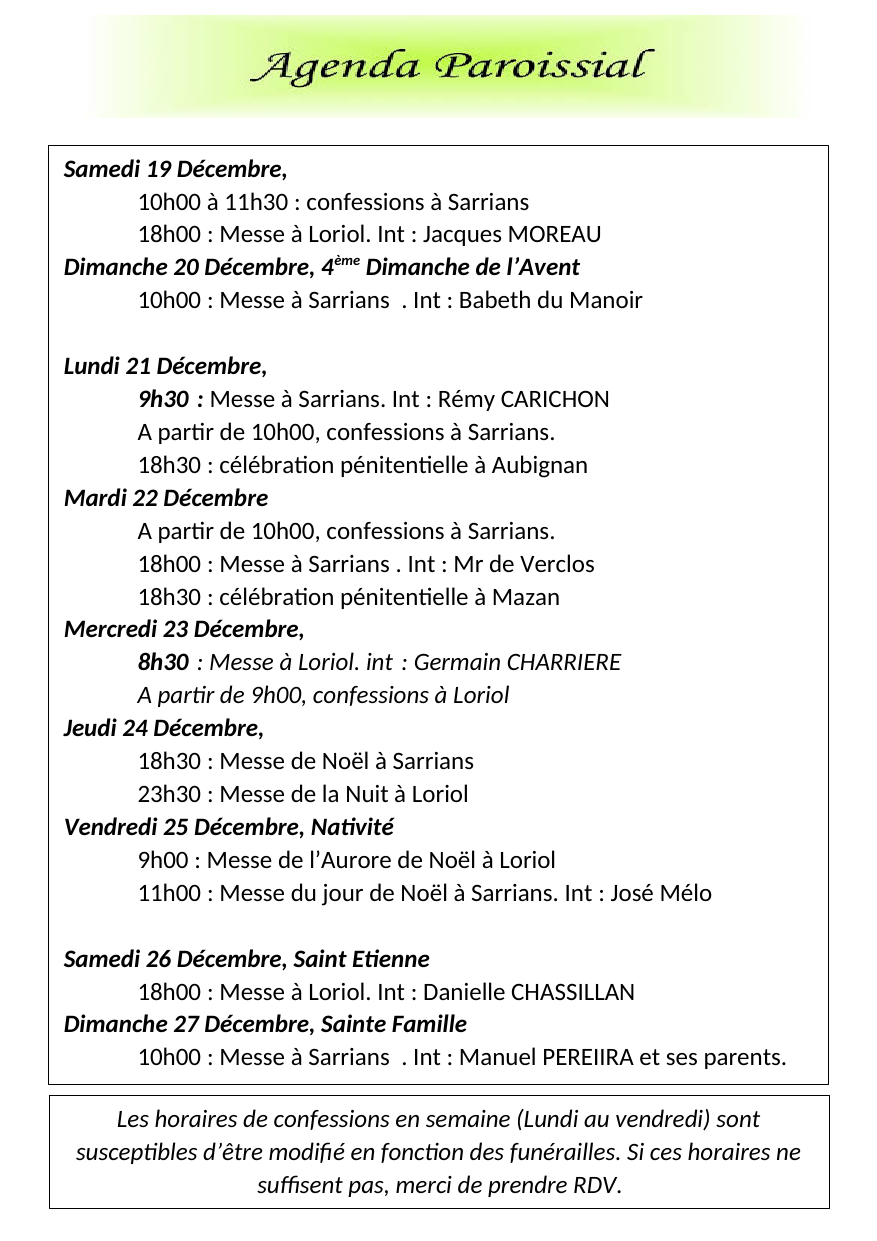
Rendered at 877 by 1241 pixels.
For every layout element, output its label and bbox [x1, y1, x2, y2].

picture [84, 15, 812, 118]
